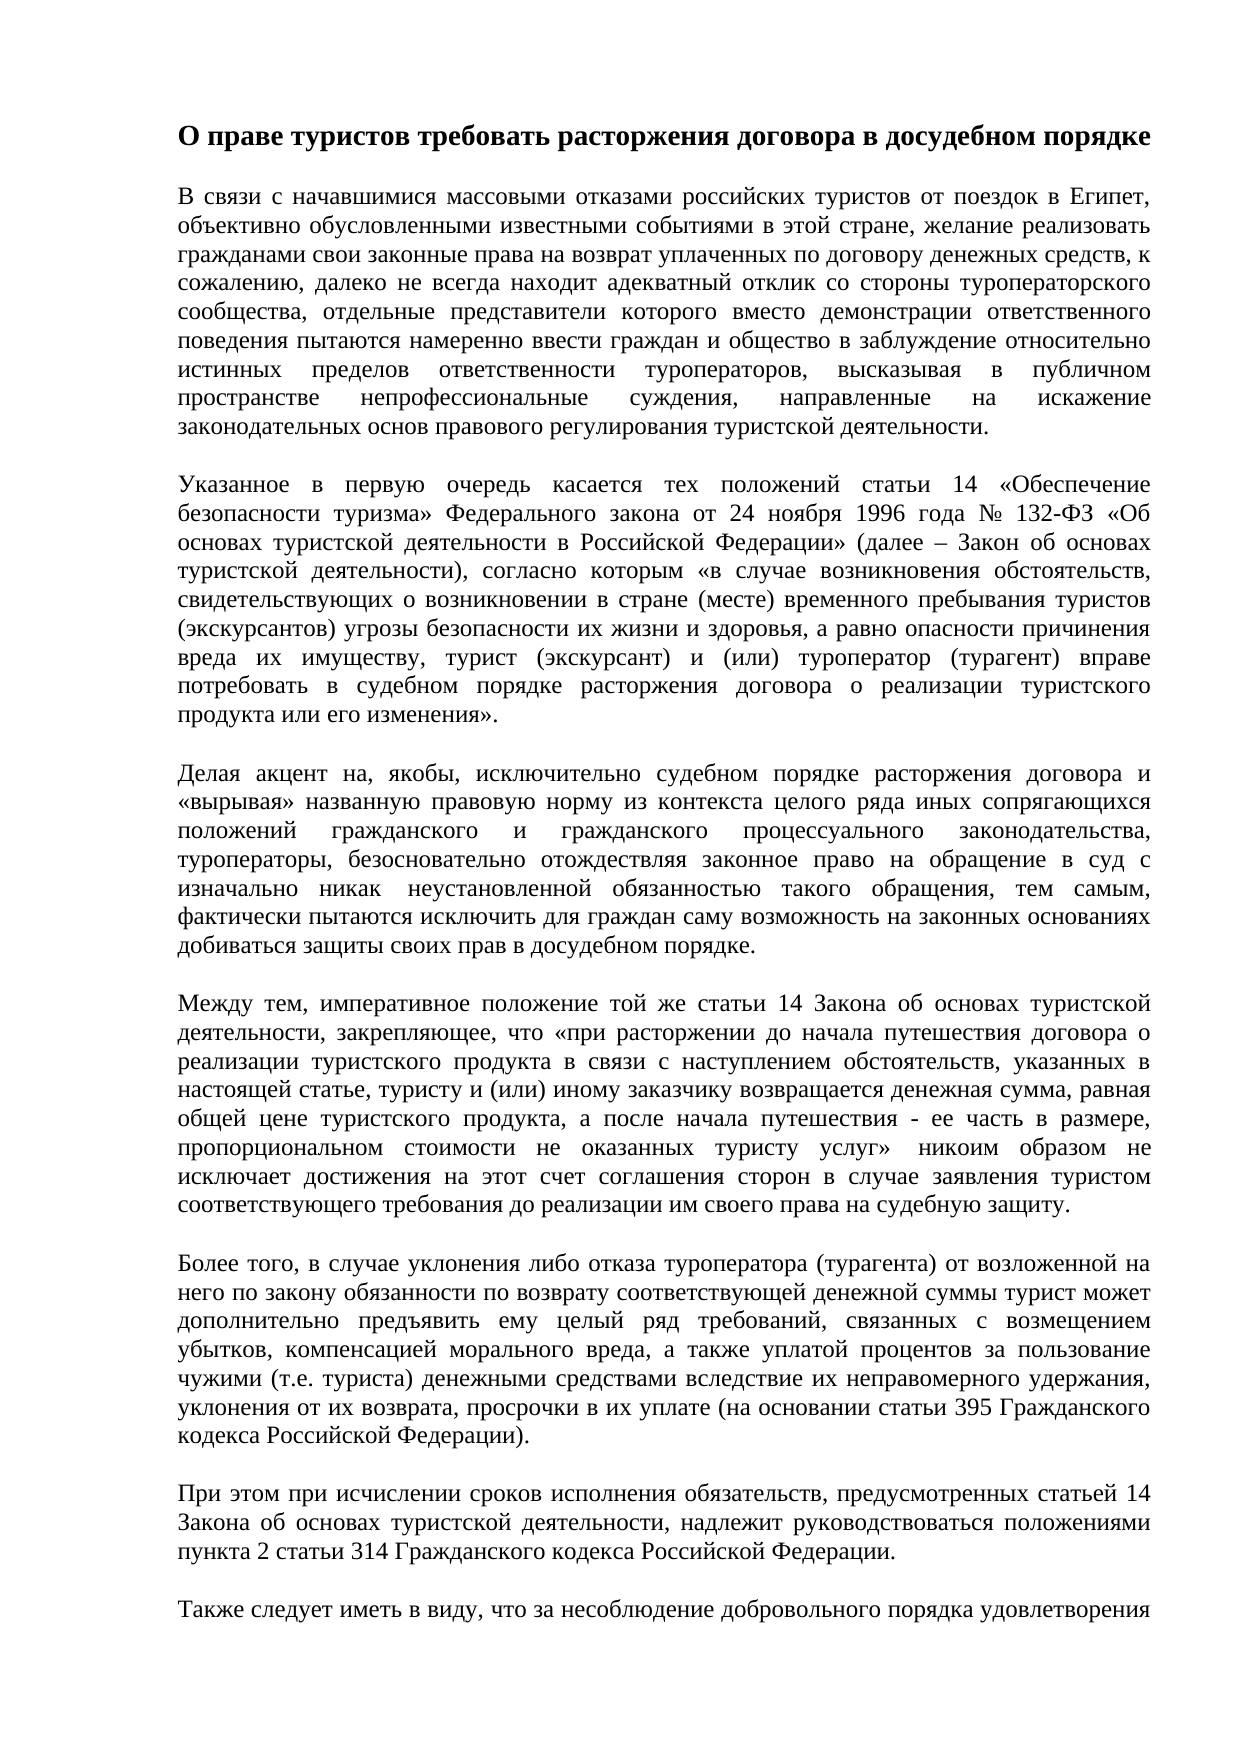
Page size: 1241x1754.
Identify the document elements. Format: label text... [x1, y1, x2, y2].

text Между тем, императивное положение той же статьи 14 Закона об основах туристской деятельности, закрепляющее, что «при расторжении до начала путешествия договора о реализации туристского продукта в связи с наступлением обстоятельств, указанных в настоящей статье, туристу и (или) иному заказчику возвращается денежная сумма, равная общей цене туристского продукта, а после начала путешествия - ее часть в размере, пропорциональном стоимости не оказанных туристу услуг» никоим образом не исключает достижения на этот счет соглашения сторон в случае заявления туристом соответствующего требования до реализации им своего права на судебную защиту. [177, 988, 1152, 1218]
text В связи с начавшимися массовыми отказами российских туристов от поездок в Египет, объективно обусловленными известными событиями в этой стране, желание реализовать гражданами свои законные права на возврат уплаченных по договору денежных средств, к сожалению, далеко не всегда находит адекватный отклик со стороны туроператорского сообщества, отдельные представители которого вместо демонстрации ответственного поведения пытаются намеренно ввести граждан и общество в заблуждение относительно истинных пределов ответственности туроператоров, высказывая в публичном пространстве непрофессиональные суждения, направленные на искажение законодательных основ правового регулирования туристской деятельности. [177, 181, 1152, 440]
text О праве туристов требовать расторжения договора в досудебном порядке [177, 118, 1152, 152]
text Делая акцент на, якобы, исключительно судебном порядке расторжения договора и «вырывая» названную правовую норму из контекста целого ряда иных сопрягающихся положений гражданского и гражданского процессуального законодательства, туроператоры, безосновательно отождествляя законное право на обращение в суд с изначально никак неустановленной обязанностью такого обращения, тем самым, фактически пытаются исключить для граждан саму возможность на законных основаниях добиваться защиты своих прав в досудебном порядке. [177, 758, 1152, 959]
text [177, 1594, 1152, 1623]
text Более того, в случае уклонения либо отказа туроператора (турагента) от возложенной на него по закону обязанности по возврату соответствующей денежной суммы турист может дополнительно предъявить ему целый ряд требований, связанных с возмещением убытков, компенсацией морального вреда, а также уплатой процентов за пользование чужими (т.е. туриста) денежными средствами вследствие их неправомерного удержания, уклонения от их возврата, просрочки в их уплате (на основании статьи 395 Гражданского кодекса Российской Федерации). [177, 1248, 1152, 1449]
text Указанное в первую очередь касается тех положений статьи 14 «Обеспечение безопасности туризма» Федерального закона от 24 ноября 1996 года № 132-ФЗ «Об основах туристской деятельности в Российской Федерации» (далее – Закон об основах туристской деятельности), согласно которым «в случае возникновения обстоятельств, свидетельствующих о возникновении в стране (месте) временного пребывания туристов (экскурсантов) угрозы безопасности их жизни и здоровья, а равно опасности причинения вреда их имуществу, турист (экскурсант) и (или) туроператор (турагент) вправе потребовать в судебном порядке расторжения договора о реализации туристского продукта или его изменения». [177, 469, 1152, 728]
text При этом при исчислении сроков исполнения обязательств, предусмотренных статьей 14 Закона об основах туристской деятельности, надлежит руководствоваться положениями пункта 2 статьи 314 Гражданского кодекса Российской Федерации. [177, 1478, 1152, 1565]
